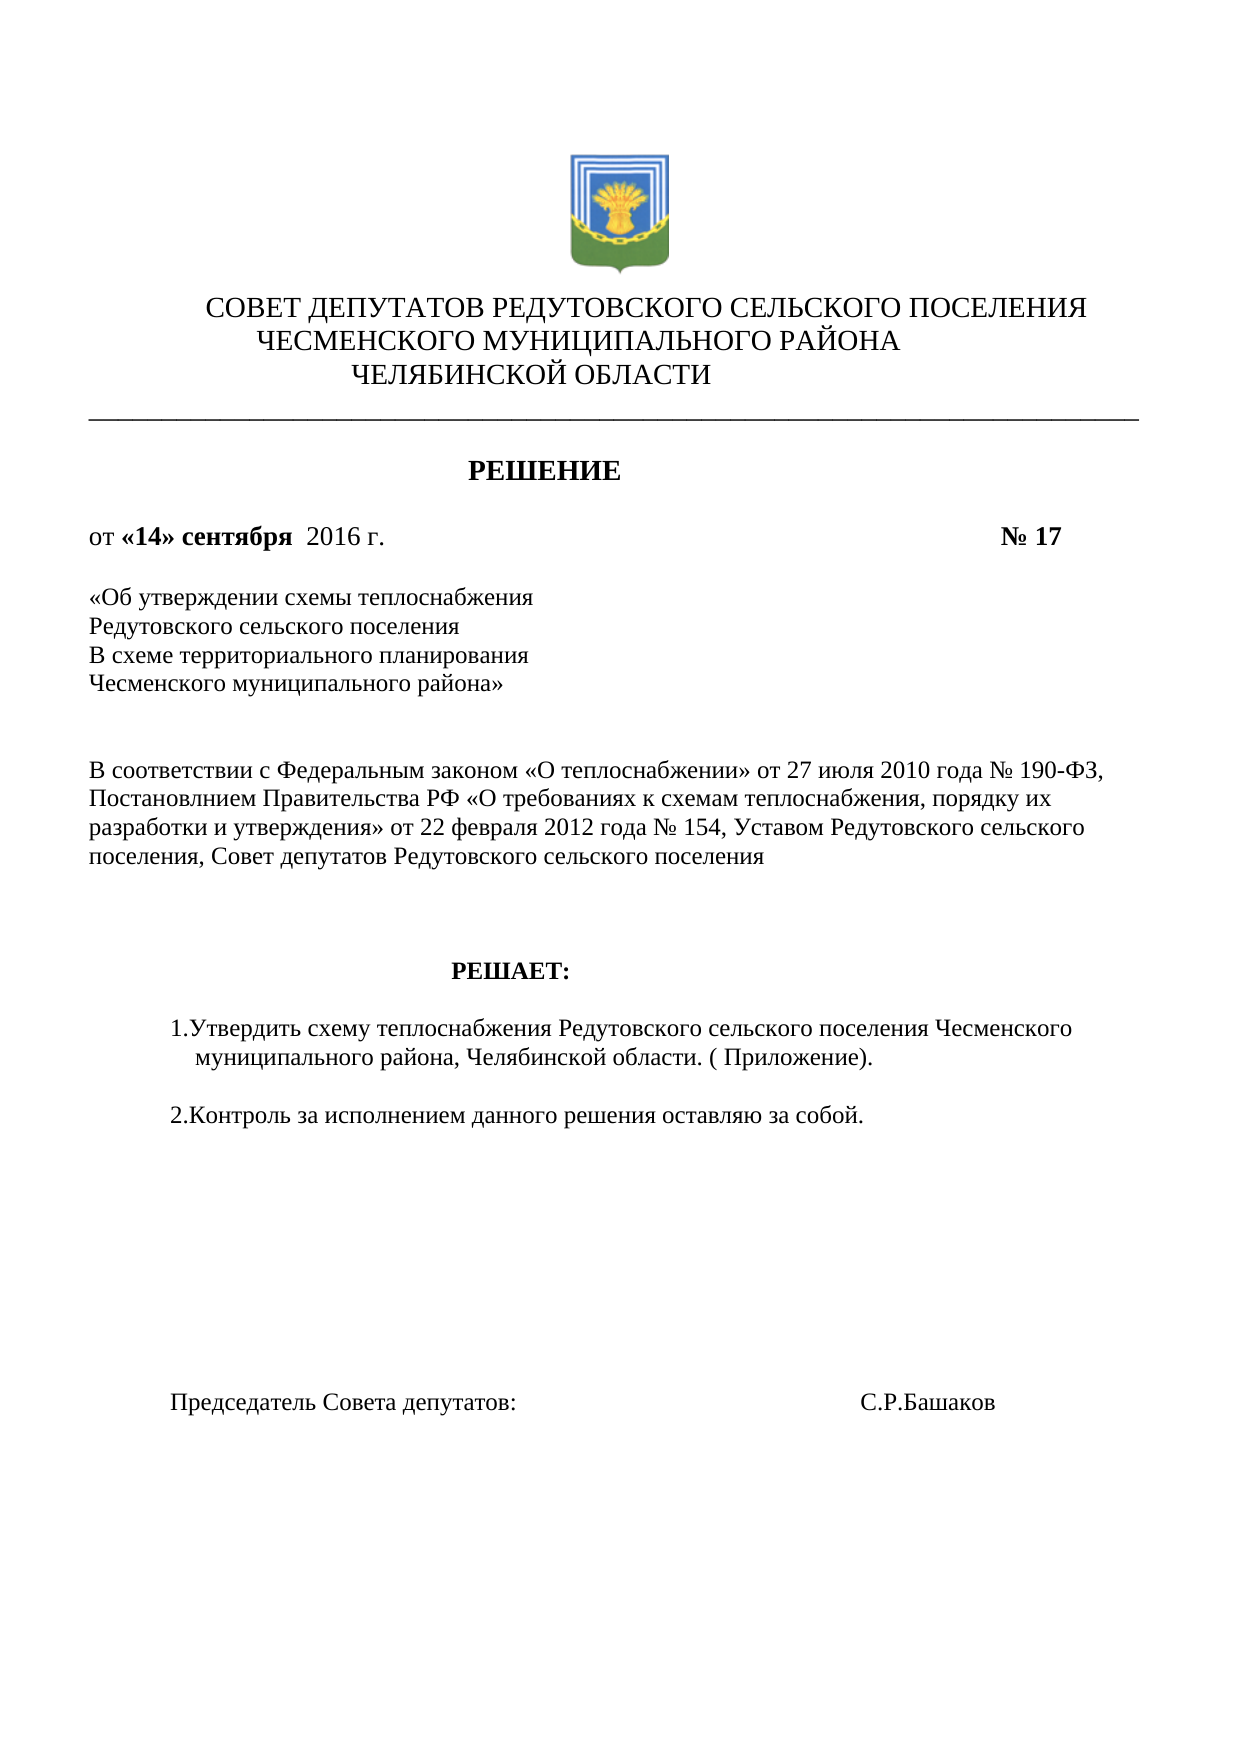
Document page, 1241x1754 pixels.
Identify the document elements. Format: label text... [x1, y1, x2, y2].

text РЕШАЕТ: [89, 956, 1152, 985]
text муниципального района, Челябинской области. ( Приложение). [89, 1042, 1152, 1071]
text «Об утверждении схемы теплоснабжения [89, 582, 1152, 611]
text Председатель Совета депутатов: С.Р.Башаков [89, 1387, 1152, 1416]
text В соответствии с Федеральным законом «О теплоснабжении» от 27 июля 2010 года № 190-ФЗ, Постановлнием Правительства РФ «О требованиях к схемам теплоснабжения, порядку их разработки и утверждения» от 22 февраля 2012 года № 154, Уставом Редутовского сельского поселения, Совет депутатов Редутовского сельского поселения [89, 755, 1152, 870]
text ________________________________________________________________________ [89, 391, 1152, 424]
text РЕШЕНИЕ [89, 453, 1152, 486]
text ЧЕЛЯБИНСКОЙ ОБЛАСТИ [89, 357, 1152, 391]
text Редутовского сельского поселения [89, 611, 1152, 640]
picture [568, 154, 669, 280]
text В схеме территориального планирования [89, 640, 1152, 668]
text от «14» сентября 2016 г. № 17 [89, 520, 1152, 551]
text Чесменского муниципального района» [89, 668, 1152, 697]
text ЧЕСМЕНСКОГО МУНИЦИПАЛЬНОГО РАЙОНА [89, 323, 1152, 357]
text 2.Контроль за исполнением данного решения оставляю за собой. [89, 1100, 1152, 1128]
text СОВЕТ ДЕПУТАТОВ РЕДУТОВСКОГО СЕЛЬСКОГО ПОСЕЛЕНИЯ [89, 290, 1152, 323]
text 1.Утвердить схему теплоснабжения Редутовского сельского поселения Чесменского [89, 1013, 1152, 1042]
